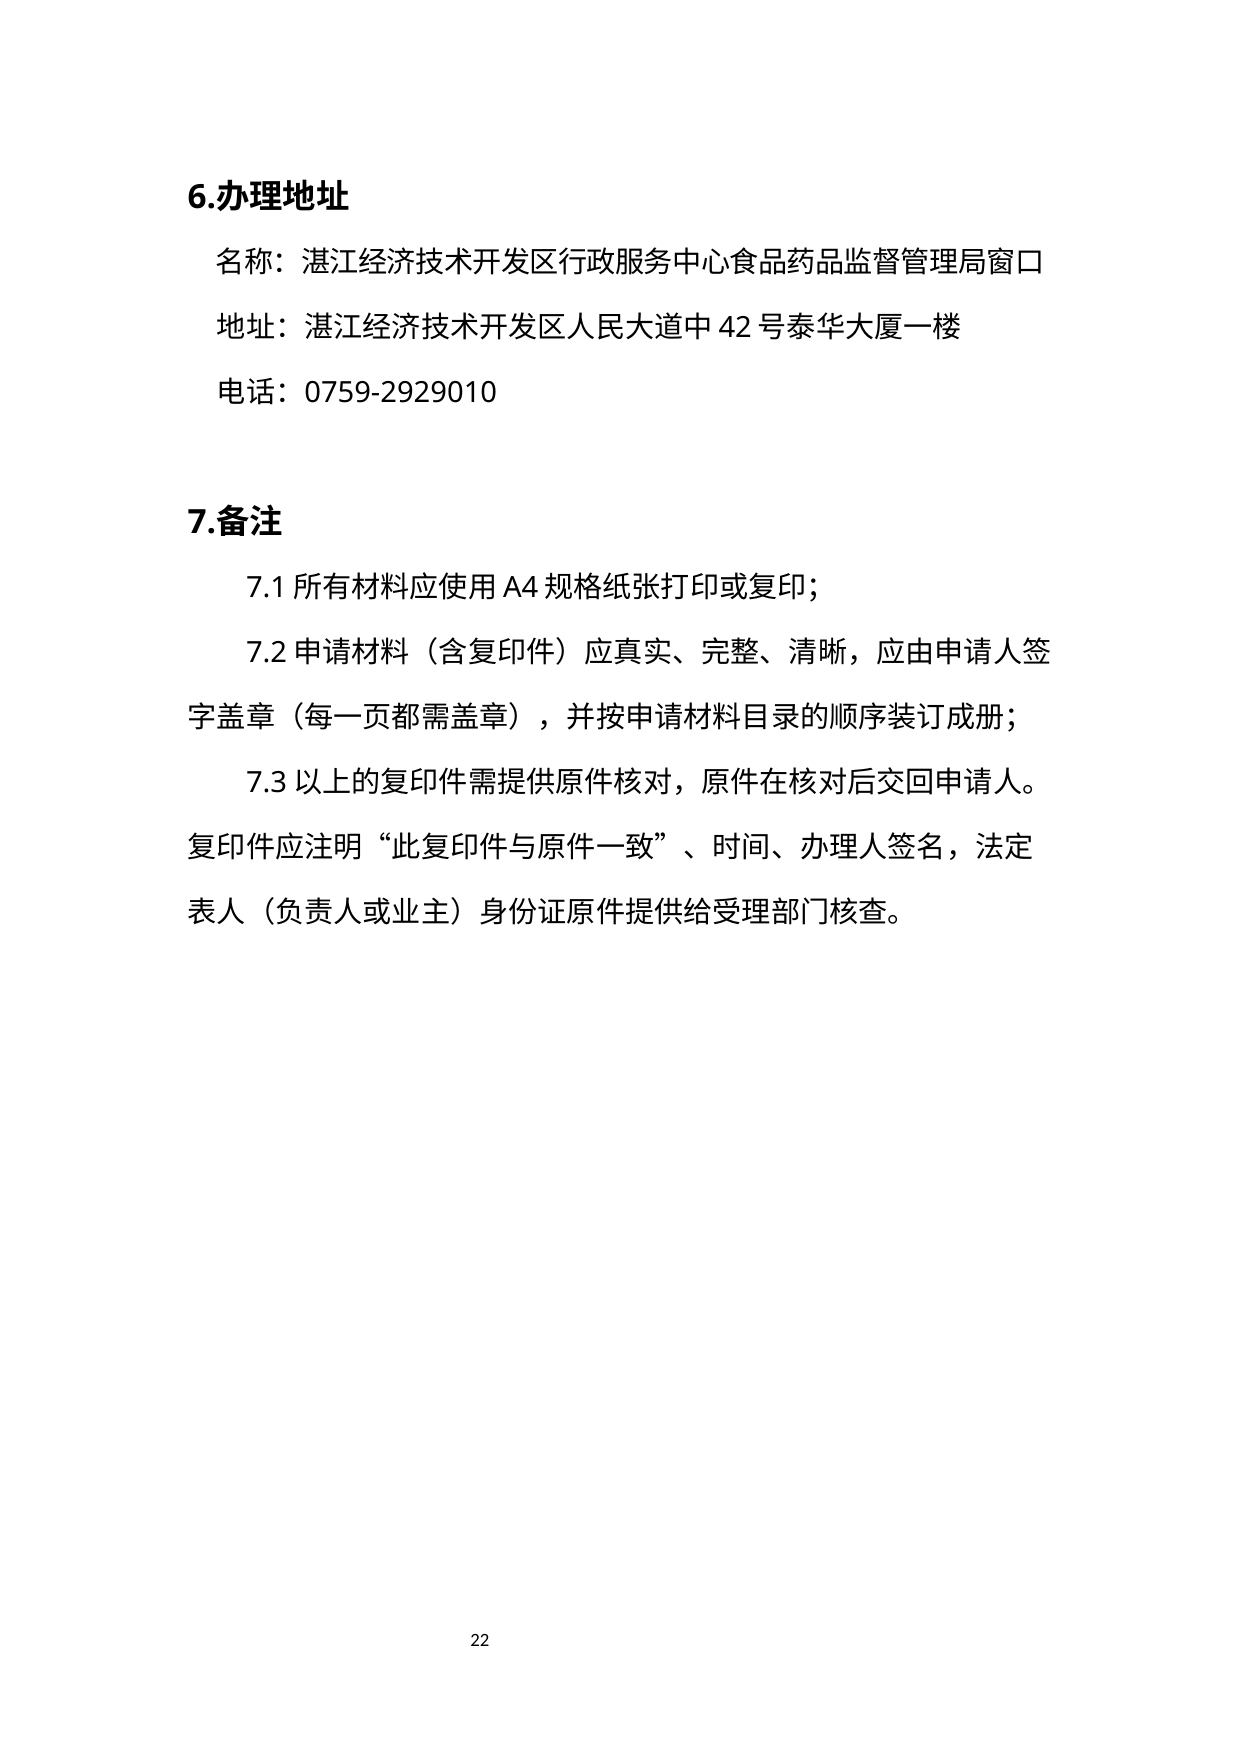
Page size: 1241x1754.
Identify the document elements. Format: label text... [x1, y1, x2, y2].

text 名称：湛江经济技术开发区行政服务中心食品药品监督管理局窗口 [187, 227, 1053, 292]
text 6.办理地址 [187, 162, 1053, 227]
text 7.备注 [187, 487, 1053, 552]
text 7.3以上的复印件需提供原件核对，原件在核对后交回申请人。复印件应注明“此复印件与原件一致”、时间、办理人签名，法定表人（负责人或业主）身份证原件提供给受理部门核查。 [187, 747, 1053, 942]
text 7.2申请材料（含复印件）应真实、完整、清晰，应由申请人签字盖章（每一页都需盖章），并按申请材料目录的顺序装订成册； [187, 617, 1053, 747]
text 7.1所有材料应使用A4规格纸张打印或复印； [187, 552, 1053, 617]
text 地址：湛江经济技术开发区人民大道中42号泰华大厦一楼 [187, 292, 1053, 357]
text 电话：0759-2929010 [187, 357, 1053, 422]
